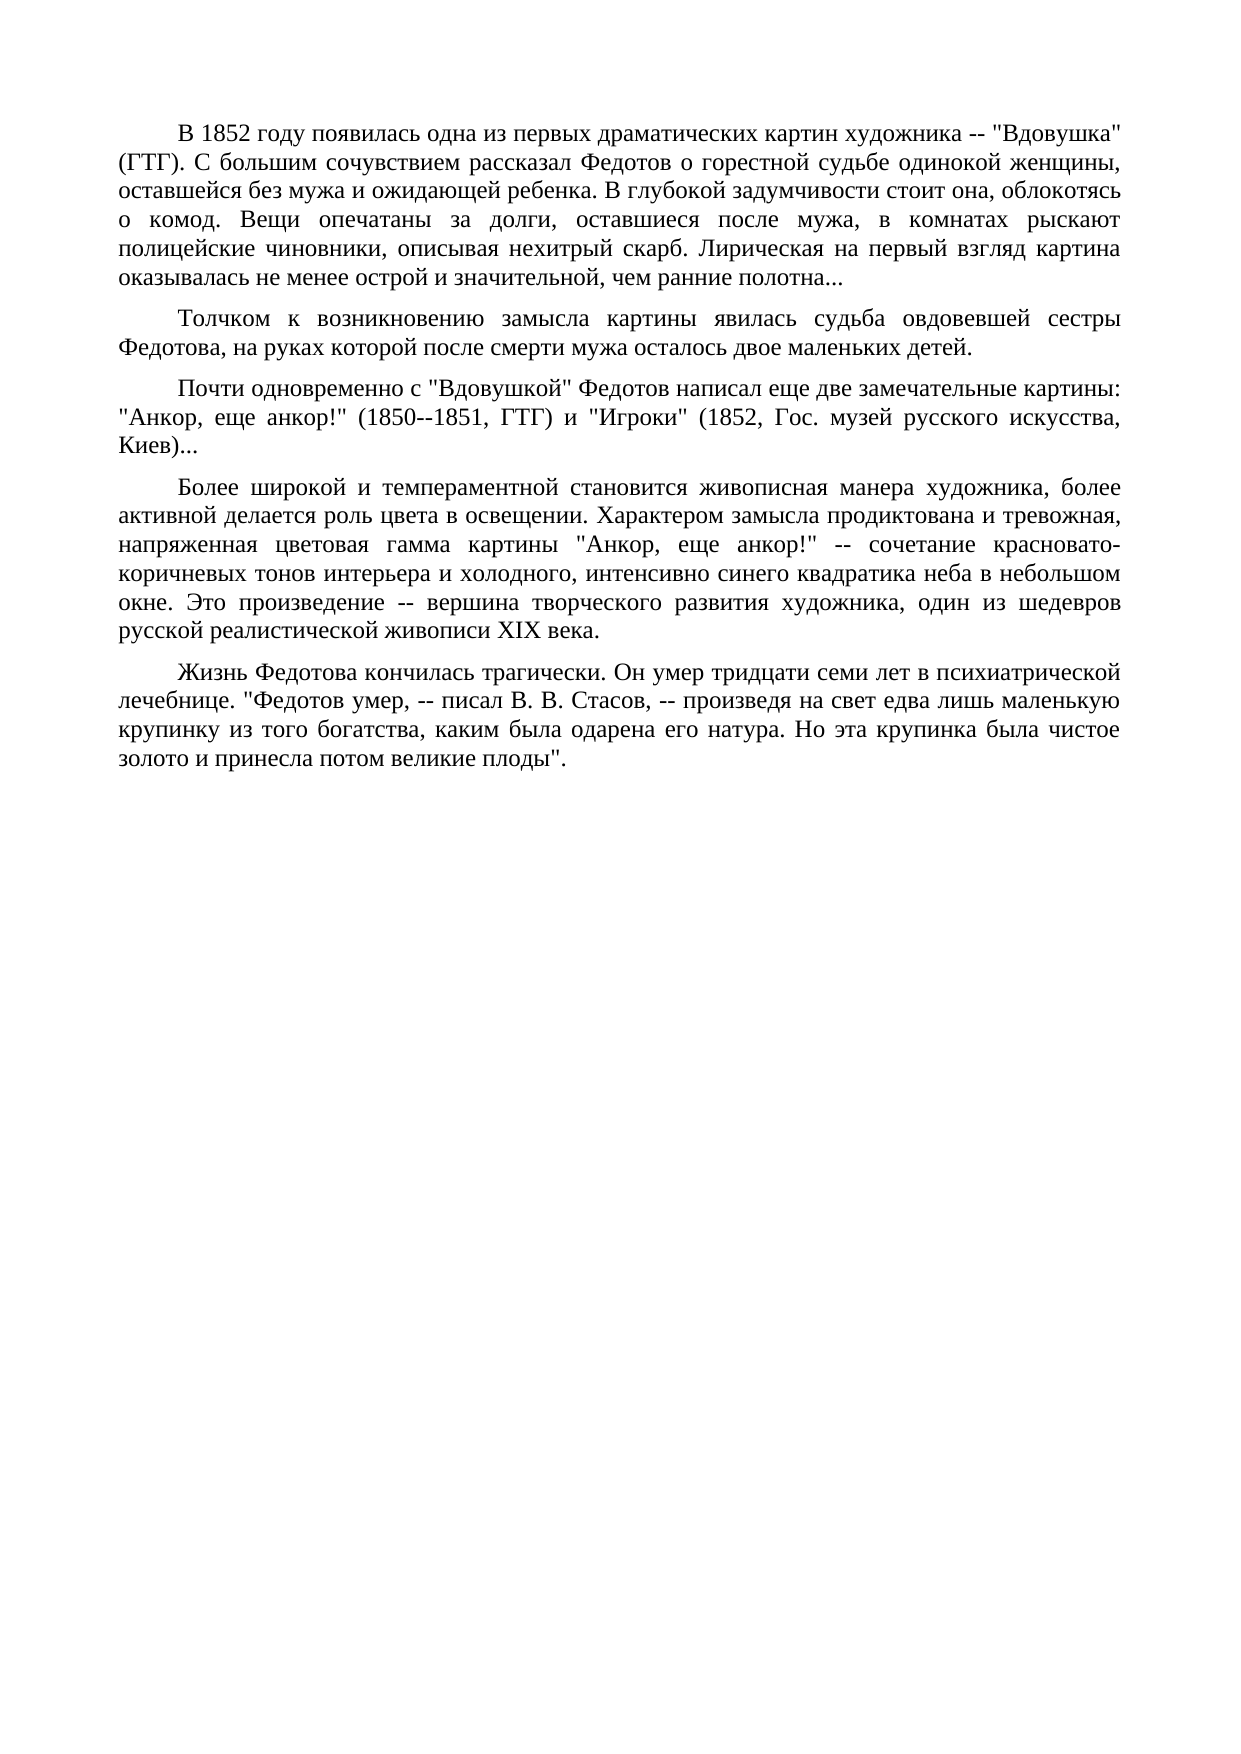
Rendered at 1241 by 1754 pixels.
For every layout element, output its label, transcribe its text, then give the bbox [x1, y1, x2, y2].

text Жизнь Федотова кончилась трагически. Он умер тридцати семи лет в психиатрической лечебнице. "Федотов умер, -- писал В. В. Стасов, -- произведя на свет едва лишь маленькую крупинку из того богатства, каким была одарена его натура. Но эта крупинка была чистое золото и принесла потом великие плоды". [118, 657, 1122, 772]
text Почти одновременно с "Вдовушкой" Федотов написал еще две замечательные картины: "Анкор, еще анкор!" (1850--1851, ГТГ) и "Игроки" (1852, Гос. музей русского искусства, Киев)... [118, 373, 1122, 459]
text Более широкой и темпераментной становится живописная манера художника, более активной делается роль цвета в освещении. Характером замысла продиктована и тревожная, напряженная цветовая гамма картины "Анкор, еще анкор!" -- сочетание красновато-коричневых тонов интерьера и холодного, интенсивно синего квадратика неба в небольшом окне. Это произведение -- вершина творческого развития художника, один из шедевров русской реалистической живописи XIX века. [118, 472, 1122, 644]
text Толчком к возникновению замысла картины явилась судьба овдовевшей сестры Федотова, на руках которой после смерти мужа осталось двое маленьких детей. [118, 303, 1122, 361]
text В 1852 году появилась одна из первых драматических картин художника -- "Вдовушка" (ГТГ). С большим сочувствием рассказал Федотов о горестной судьбе одинокой женщины, оставшейся без мужа и ожидающей ребенка. В глубокой задумчивости стоит она, облокотясь о комод. Вещи опечатаны за долги, оставшиеся после мужа, в комнатах рыскают полицейские чиновники, описывая нехитрый скарб. Лирическая на первый взгляд картина оказывалась не менее острой и значительной, чем ранние полотна... [118, 118, 1122, 291]
